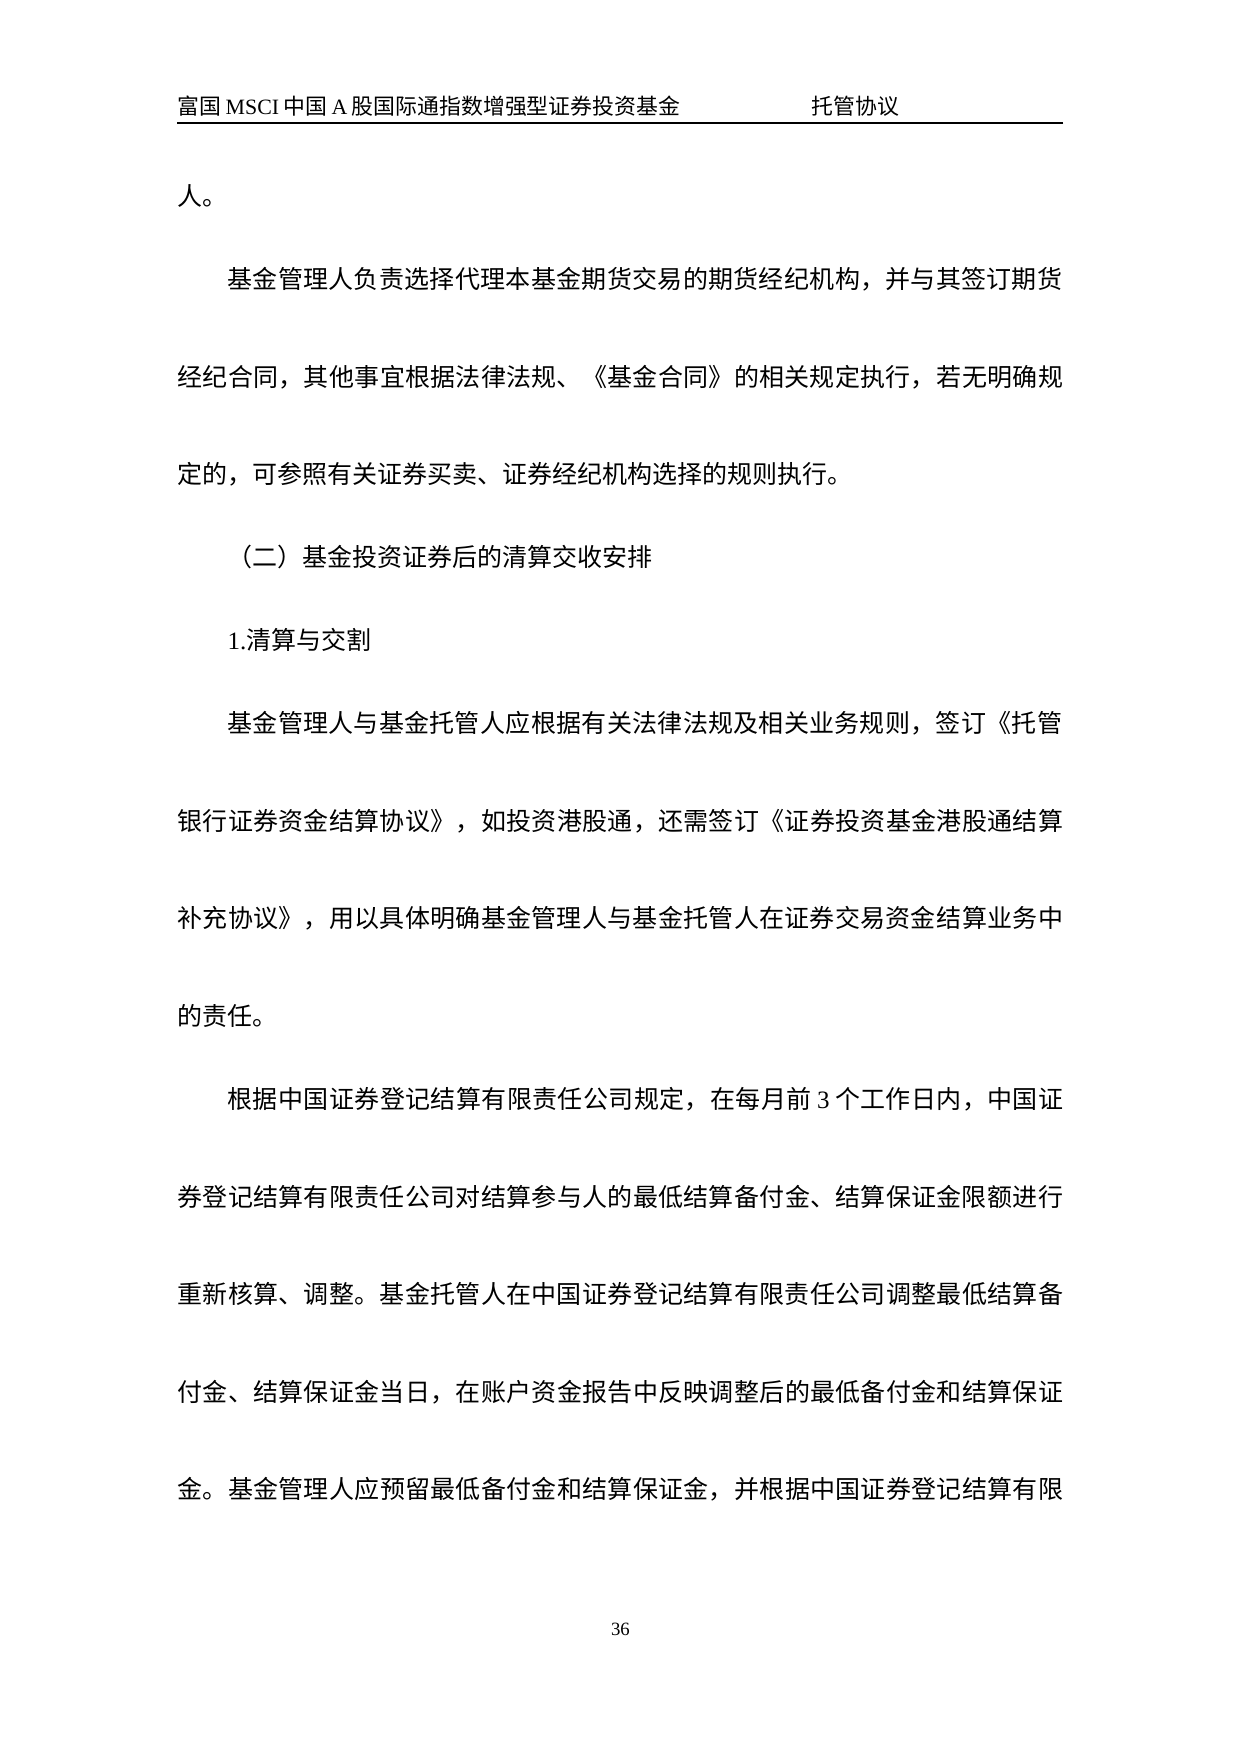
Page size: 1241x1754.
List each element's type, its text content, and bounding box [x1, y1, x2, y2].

text 1.清算与交割 [177, 606, 1063, 671]
text 基金管理人负责选择代理本基金期货交易的期货经纪机构，并与其签订期货经纪合同，其他事宜根据法律法规、《基金合同》的相关规定执行，若无明确规定的，可参照有关证券买卖、证券经纪机构选择的规则执行。 [177, 245, 1063, 505]
text 基金管理人与基金托管人应根据有关法律法规及相关业务规则，签订《托管银行证券资金结算协议》，如投资港股通，还需签订《证券投资基金港股通结算补充协议》，用以具体明确基金管理人与基金托管人在证券交易资金结算业务中的责任。 [177, 689, 1063, 1047]
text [177, 162, 1063, 227]
text （二）基金投资证券后的清算交收安排 [177, 523, 1063, 588]
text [177, 1065, 1063, 1520]
